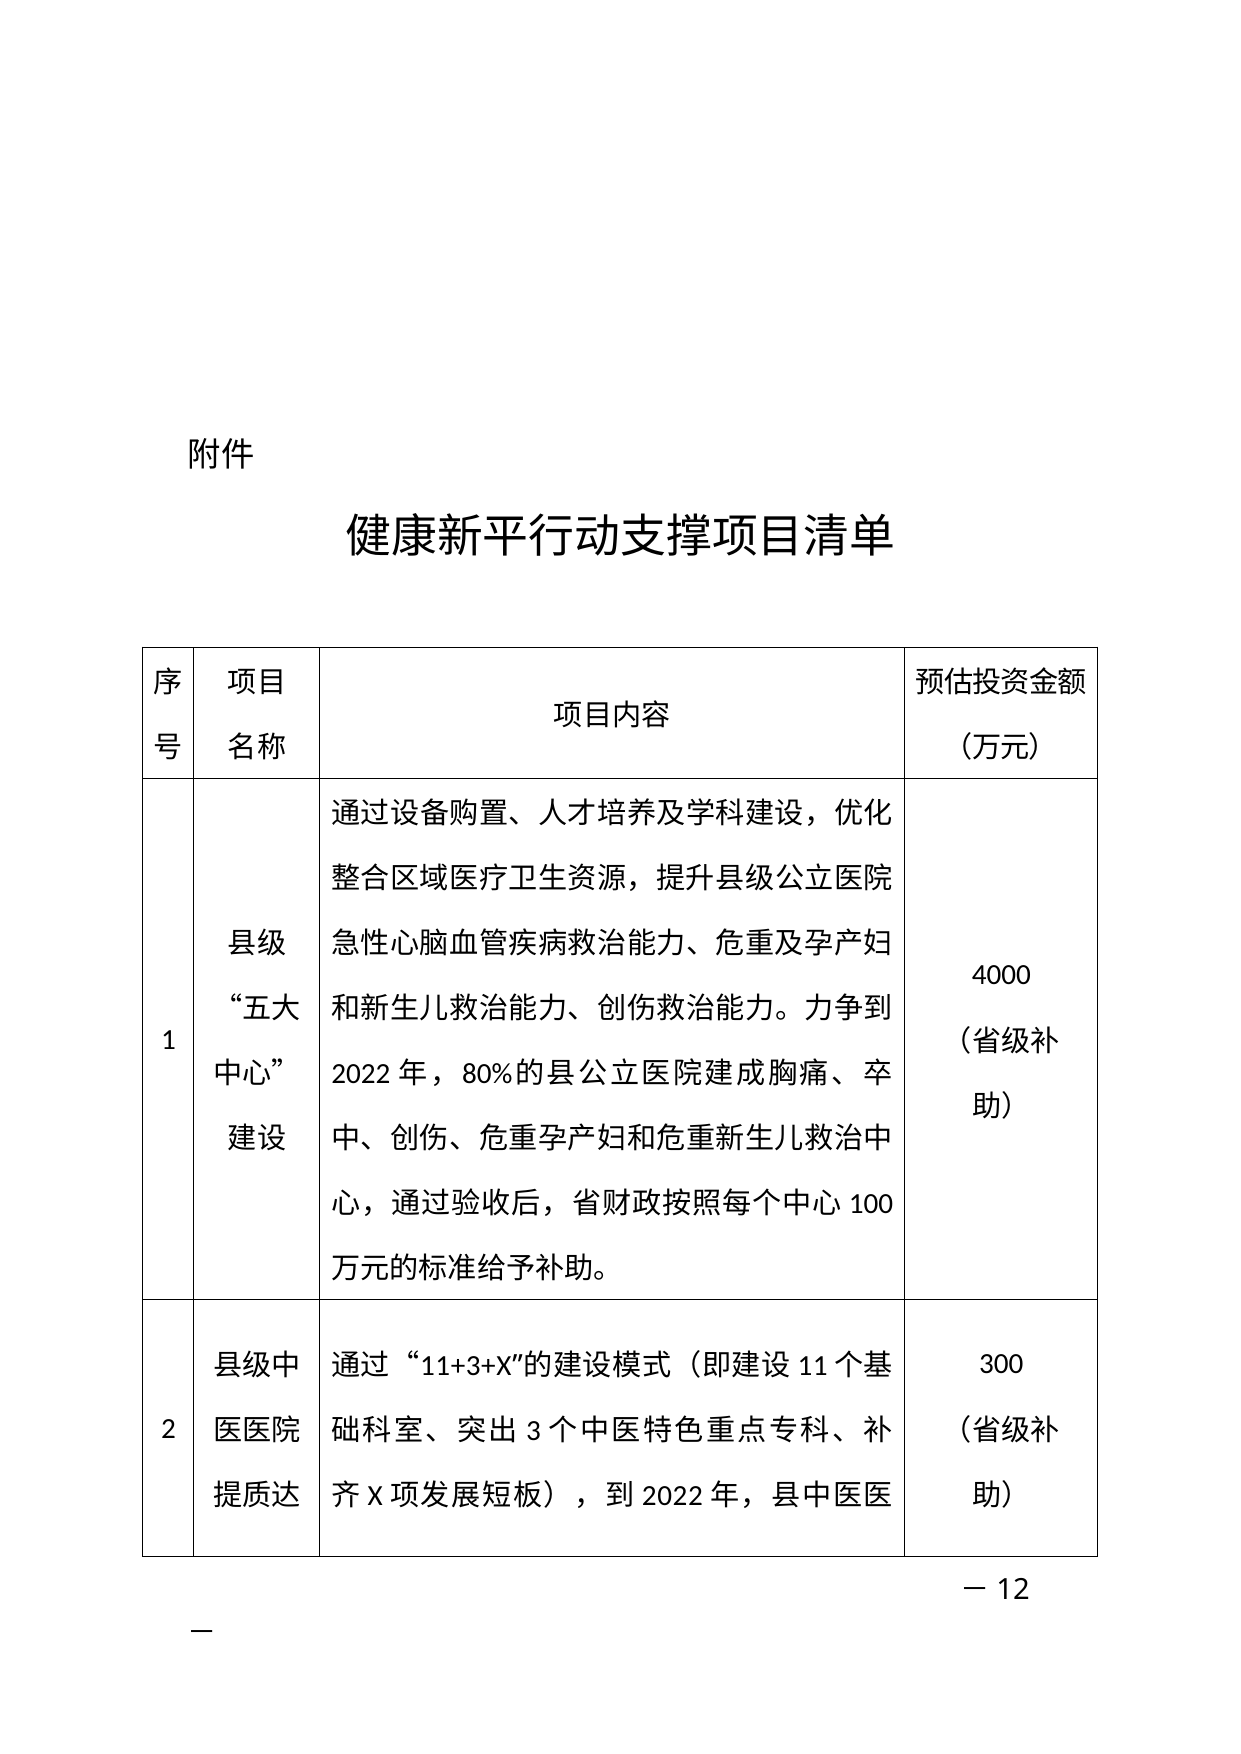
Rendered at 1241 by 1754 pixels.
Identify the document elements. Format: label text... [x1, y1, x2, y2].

table_header 项目 名称 [194, 648, 319, 778]
text 健康新平行动支撑项目清单 [187, 484, 1053, 582]
table_cell 通过设备购置、人才培养及学科建设，优化整合区域医疗卫生资源，提升县级公立医院急性心脑血管疾病救治能力、危重及孕产妇和新生儿救治能力、创伤救治能力。力争到2022年，80%的县公立医院建成胸痛、卒中、创伤、危重孕产妇和危重新生儿救治中心，通过验收后，省财政按照每个中心100万元的标准给予补助。 [320, 779, 904, 1299]
table_cell 县级“五大中心”建设 [194, 779, 319, 1299]
table_cell 4000 （省级补助） [905, 779, 1097, 1299]
table_header 预估投资金额（万元） [905, 648, 1097, 778]
table_cell 1 [143, 779, 193, 1299]
table_cell 2 [143, 1300, 193, 1556]
table_cell 县级中医医院提质达标 [194, 1300, 319, 1556]
table_header 项目内容 [320, 648, 904, 778]
table_cell 300 （省级补助） [905, 1300, 1097, 1556]
table_header 序号 [143, 648, 193, 778]
text 附件 [187, 419, 1053, 484]
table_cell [320, 1300, 904, 1556]
